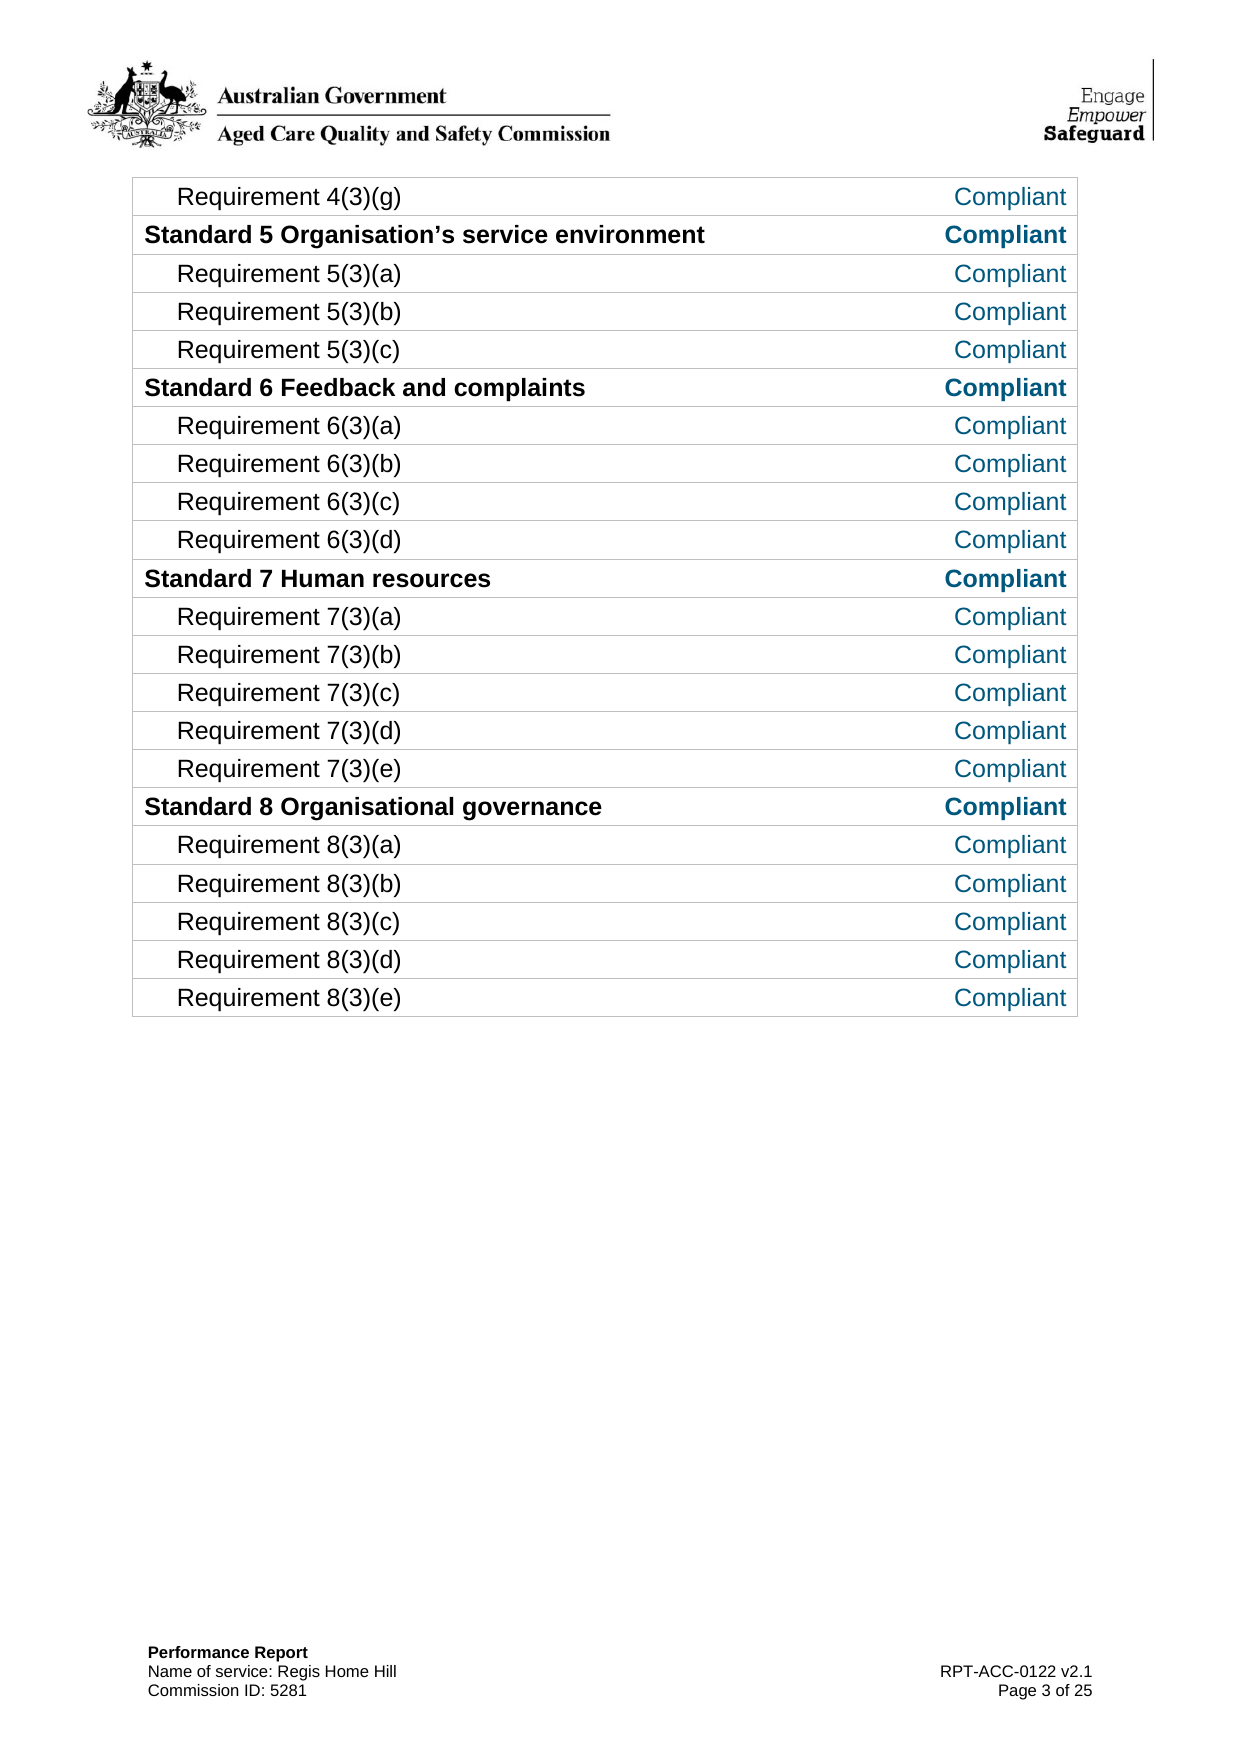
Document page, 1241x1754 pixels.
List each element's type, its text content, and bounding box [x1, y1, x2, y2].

table_cell Compliant [878, 445, 1077, 482]
table_cell Requirement 7(3)(a) [133, 598, 878, 635]
table_cell Compliant [878, 788, 1077, 825]
table_cell Compliant [878, 216, 1077, 253]
table_cell Requirement 5(3)(c) [133, 331, 878, 368]
table_cell Standard 8 Organisational governance [133, 788, 878, 825]
table_cell Compliant [878, 636, 1077, 673]
table_cell Standard 6 Feedback and complaints [133, 369, 878, 406]
table_cell Compliant [878, 750, 1077, 787]
table_cell Compliant [878, 865, 1077, 902]
table_cell Compliant [878, 483, 1077, 520]
table_cell Compliant [878, 941, 1077, 978]
table_cell Compliant [878, 674, 1077, 711]
table_cell Compliant [878, 407, 1077, 444]
table_cell Compliant [878, 293, 1077, 330]
table_cell Requirement 6(3)(d) [133, 521, 878, 558]
table_cell Requirement 8(3)(b) [133, 865, 878, 902]
table_cell Requirement 5(3)(b) [133, 293, 878, 330]
table_cell Requirement 6(3)(a) [133, 407, 878, 444]
table_cell Compliant [878, 178, 1077, 215]
table_cell Compliant [878, 712, 1077, 749]
picture [1, 0, 1241, 169]
table_cell Compliant [878, 903, 1077, 940]
table_cell Standard 5 Organisation’s service environment [133, 216, 878, 253]
table_cell Requirement 8(3)(a) [133, 826, 878, 863]
table_cell Requirement 7(3)(b) [133, 636, 878, 673]
table_cell Requirement 6(3)(c) [133, 483, 878, 520]
table_cell Requirement 8(3)(c) [133, 903, 878, 940]
table_cell Requirement 8(3)(d) [133, 941, 878, 978]
table_cell Compliant [878, 331, 1077, 368]
table_cell Standard 7 Human resources [133, 560, 878, 597]
table_cell Requirement 7(3)(c) [133, 674, 878, 711]
table_cell Requirement 8(3)(e) [133, 979, 878, 1016]
table_cell Compliant [878, 369, 1077, 406]
table_cell Compliant [878, 560, 1077, 597]
table_cell Compliant [878, 521, 1077, 558]
table_cell Compliant [878, 598, 1077, 635]
table_cell Requirement 7(3)(e) [133, 750, 878, 787]
table_cell Requirement 5(3)(a) [133, 255, 878, 292]
table_cell Requirement 4(3)(g) [133, 178, 878, 215]
table_cell Compliant [878, 826, 1077, 863]
table_cell Compliant [878, 255, 1077, 292]
table_cell Requirement 6(3)(b) [133, 445, 878, 482]
table_cell Requirement 7(3)(d) [133, 712, 878, 749]
table_cell Compliant [878, 979, 1077, 1016]
